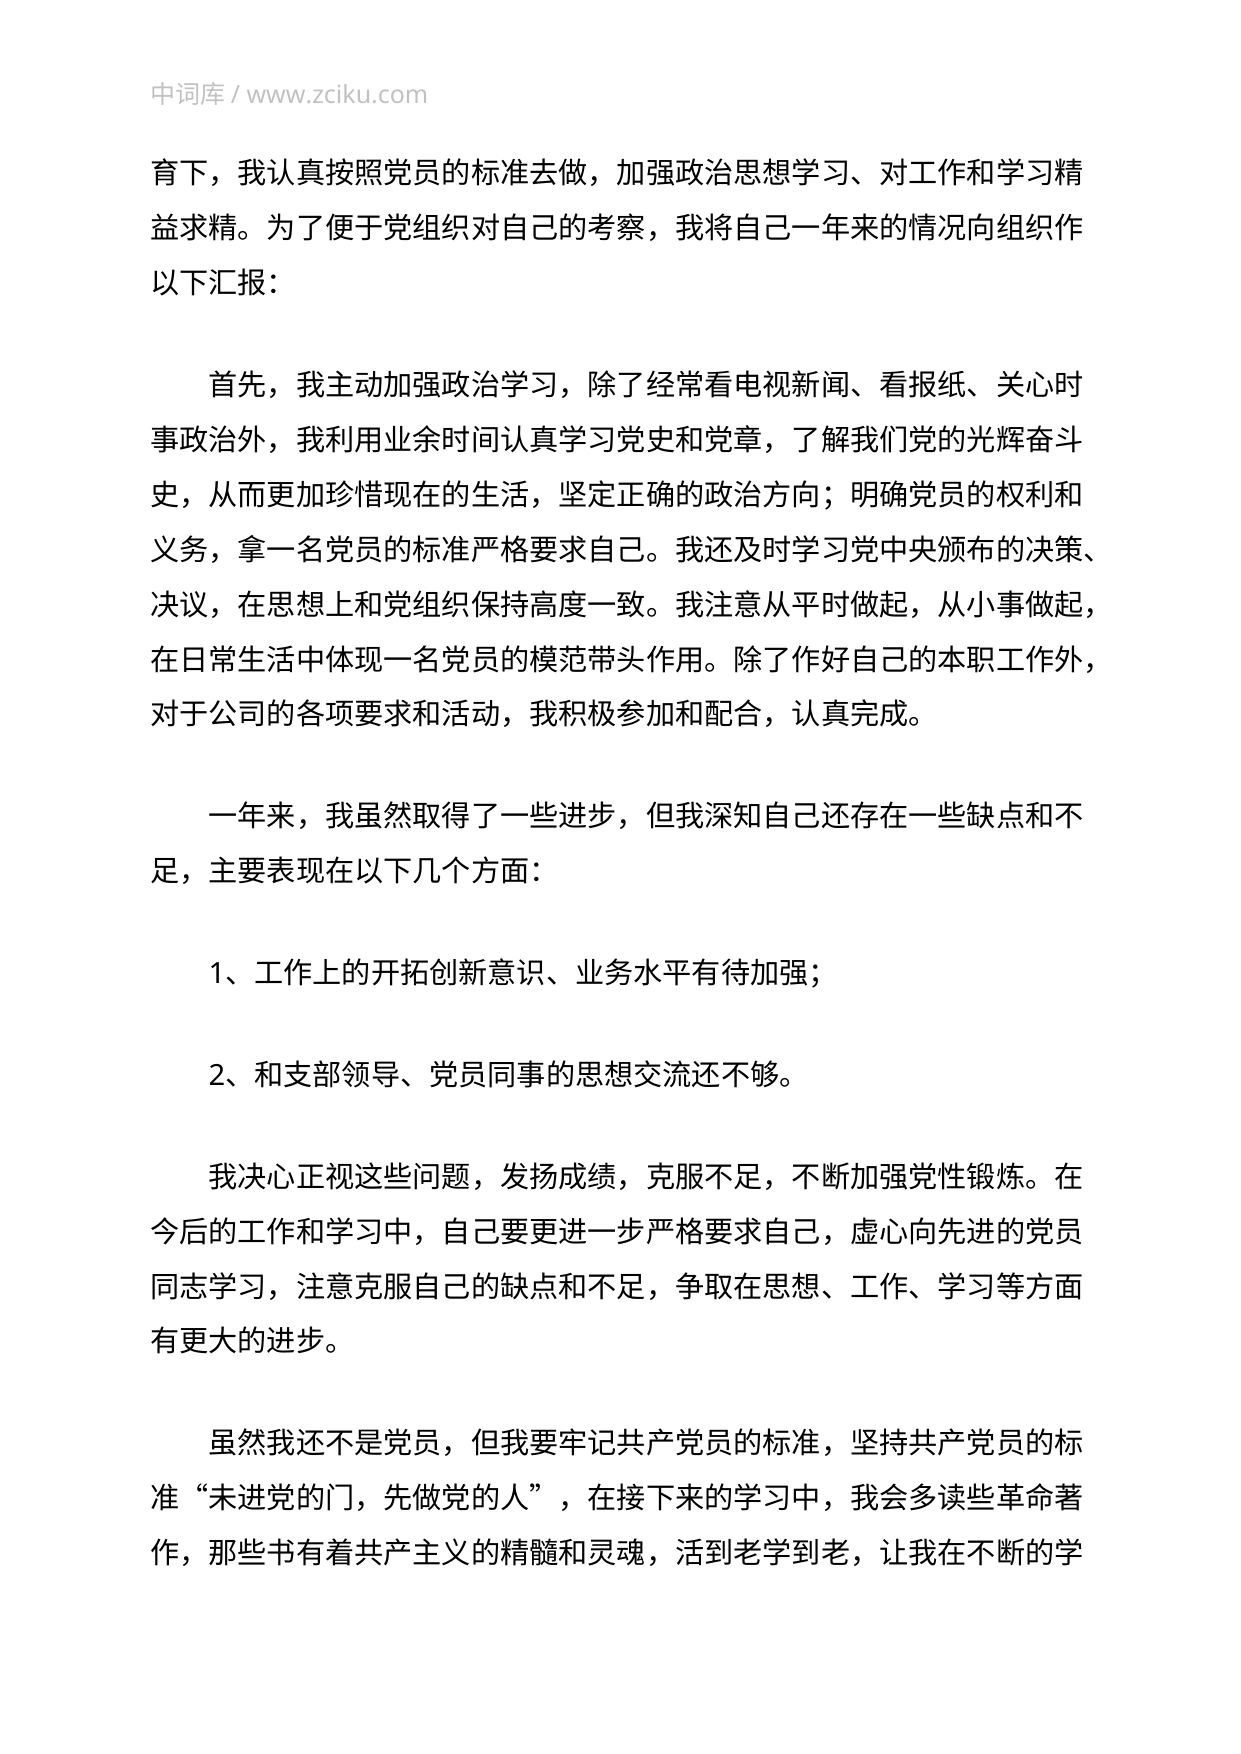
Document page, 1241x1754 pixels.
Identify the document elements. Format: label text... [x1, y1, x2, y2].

text 我决心正视这些问题，发扬成绩，克服不足，不断加强党性锻炼。在今后的工作和学习中，自己要更进一步严格要求自己，虚心向先进的党员同志学习，注意克服自己的缺点和不足，争取在思想、工作、学习等方面有更大的进步。 [150, 1153, 1090, 1360]
text 1、工作上的开拓创新意识、业务水平有待加强； [150, 949, 1090, 992]
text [150, 150, 1090, 302]
text 2、和支部领导、党员同事的思想交流还不够。 [150, 1051, 1090, 1094]
text 首先，我主动加强政治学习，除了经常看电视新闻、看报纸、关心时事政治外，我利用业余时间认真学习党史和党章，了解我们党的光辉奋斗史，从而更加珍惜现在的生活，坚定正确的政治方向；明确党员的权利和义务，拿一名党员的标准严格要求自己。我还及时学习党中央颁布的决策、决议，在思想上和党组织保持高度一致。我注意从平时做起，从小事做起，在日常生活中体现一名党员的模范带头作用。除了作好自己的本职工作外，对于公司的各项要求和活动，我积极参加和配合，认真完成。 [150, 362, 1090, 733]
text 一年来，我虽然取得了一些进步，但我深知自己还存在一些缺点和不足，主要表现在以下几个方面： [150, 793, 1090, 890]
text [150, 1420, 1090, 1572]
